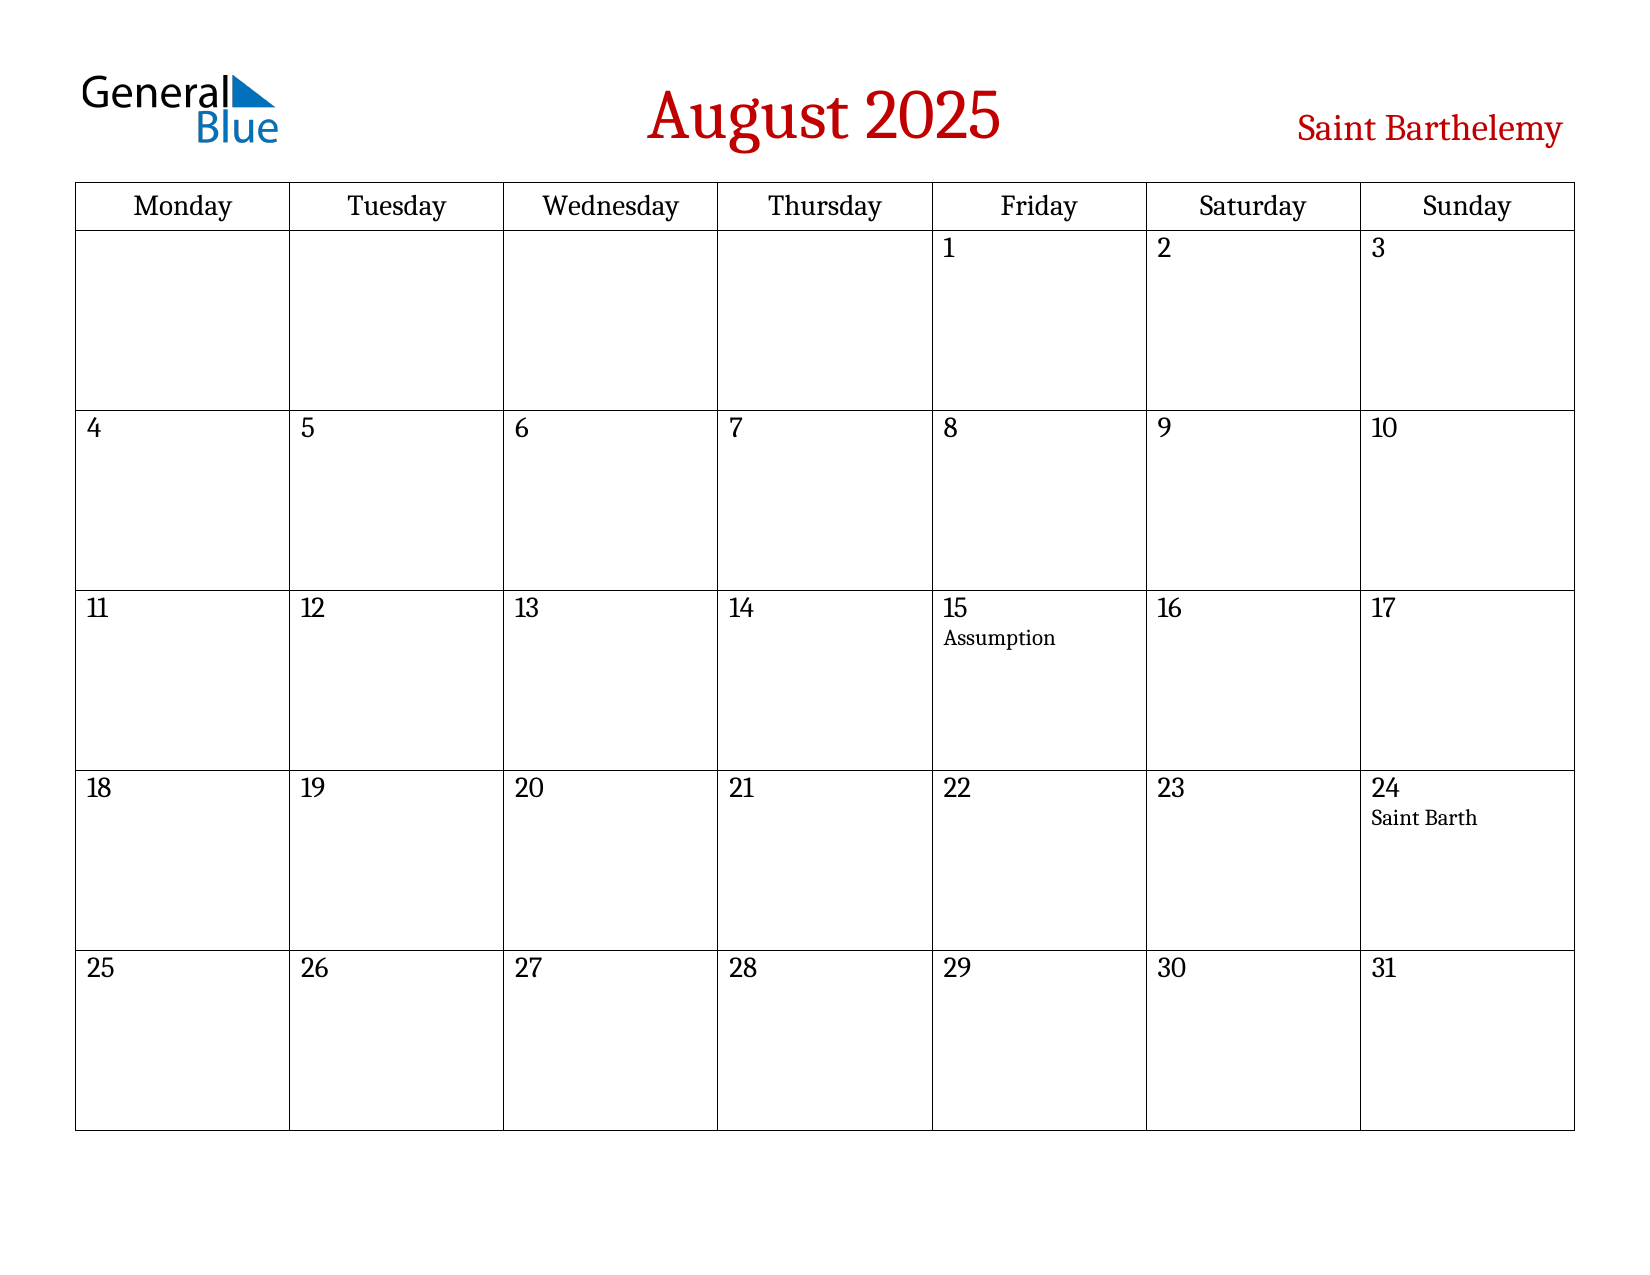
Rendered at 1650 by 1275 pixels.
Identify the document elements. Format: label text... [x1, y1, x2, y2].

table_cell [933, 985, 1146, 1130]
table_cell [718, 445, 932, 590]
table_cell 26 [290, 951, 503, 985]
table_cell 18 [76, 771, 289, 805]
table_cell [76, 445, 289, 590]
table_header [76, 75, 503, 182]
table_cell Thursday [718, 183, 932, 230]
table_cell [76, 625, 289, 770]
table_cell 30 [1147, 951, 1360, 985]
table_cell 31 [1361, 951, 1574, 985]
table_cell [504, 445, 717, 590]
table_cell [718, 265, 932, 410]
table_header Saint Barthelemy [1146, 75, 1574, 182]
table_cell 1 [933, 231, 1146, 264]
table_cell [718, 985, 932, 1130]
table_cell [1361, 625, 1574, 770]
table_cell [290, 805, 503, 950]
table_cell [504, 985, 717, 1130]
table_cell [290, 265, 503, 410]
table_cell 7 [718, 411, 932, 444]
table_cell Sunday [1361, 183, 1574, 230]
table_cell 28 [718, 951, 932, 985]
table_cell [290, 625, 503, 770]
table_cell Friday [933, 183, 1146, 230]
table_cell 27 [504, 951, 717, 985]
table_cell [1361, 445, 1574, 590]
table_cell 3 [1361, 231, 1574, 264]
table_cell [1147, 625, 1360, 770]
table_cell [76, 805, 289, 950]
table_cell Assumption [933, 625, 1146, 770]
table_cell [1147, 985, 1360, 1130]
table_cell [1147, 445, 1360, 590]
table_cell [1361, 265, 1574, 410]
table_cell 17 [1361, 591, 1574, 625]
table_cell 19 [290, 771, 503, 805]
table_cell [933, 445, 1146, 590]
table_cell [1361, 985, 1574, 1130]
table_cell 10 [1361, 411, 1574, 444]
table_cell [290, 985, 503, 1130]
table_cell [718, 805, 932, 950]
table_cell 20 [504, 771, 717, 805]
table_cell 21 [718, 771, 932, 805]
table_cell 12 [290, 591, 503, 625]
table_cell [76, 265, 289, 410]
table_cell 14 [718, 591, 932, 625]
table_cell 5 [290, 411, 503, 444]
table_cell Saturday [1147, 183, 1360, 230]
table_cell [76, 231, 289, 264]
table_cell [504, 625, 717, 770]
table_cell 22 [933, 771, 1146, 805]
table_cell [504, 265, 717, 410]
table_cell 11 [76, 591, 289, 625]
table_cell [1147, 265, 1360, 410]
table_cell [1147, 805, 1360, 950]
table_cell [933, 265, 1146, 410]
table_cell 6 [504, 411, 717, 444]
table_cell 4 [76, 411, 289, 444]
table_cell 9 [1147, 411, 1360, 444]
picture [82, 75, 278, 143]
table_cell 13 [504, 591, 717, 625]
table_cell [933, 805, 1146, 950]
table_cell 24 [1361, 771, 1574, 805]
table_cell [290, 231, 503, 264]
table_header August 2025 [504, 75, 1146, 182]
table_cell 2 [1147, 231, 1360, 264]
table_cell [718, 625, 932, 770]
table_cell 15 [933, 591, 1146, 625]
table_cell [718, 231, 932, 264]
table_cell [290, 445, 503, 590]
table_cell [504, 231, 717, 264]
table_cell 23 [1147, 771, 1360, 805]
table_cell Wednesday [504, 183, 717, 230]
table_cell 29 [933, 951, 1146, 985]
table_cell Monday [76, 183, 289, 230]
table_cell [504, 805, 717, 950]
table_cell 25 [76, 951, 289, 985]
table_cell Tuesday [290, 183, 503, 230]
table_cell 16 [1147, 591, 1360, 625]
table_cell [76, 985, 289, 1130]
table_cell Saint Barth [1361, 805, 1574, 950]
table_cell 8 [933, 411, 1146, 444]
